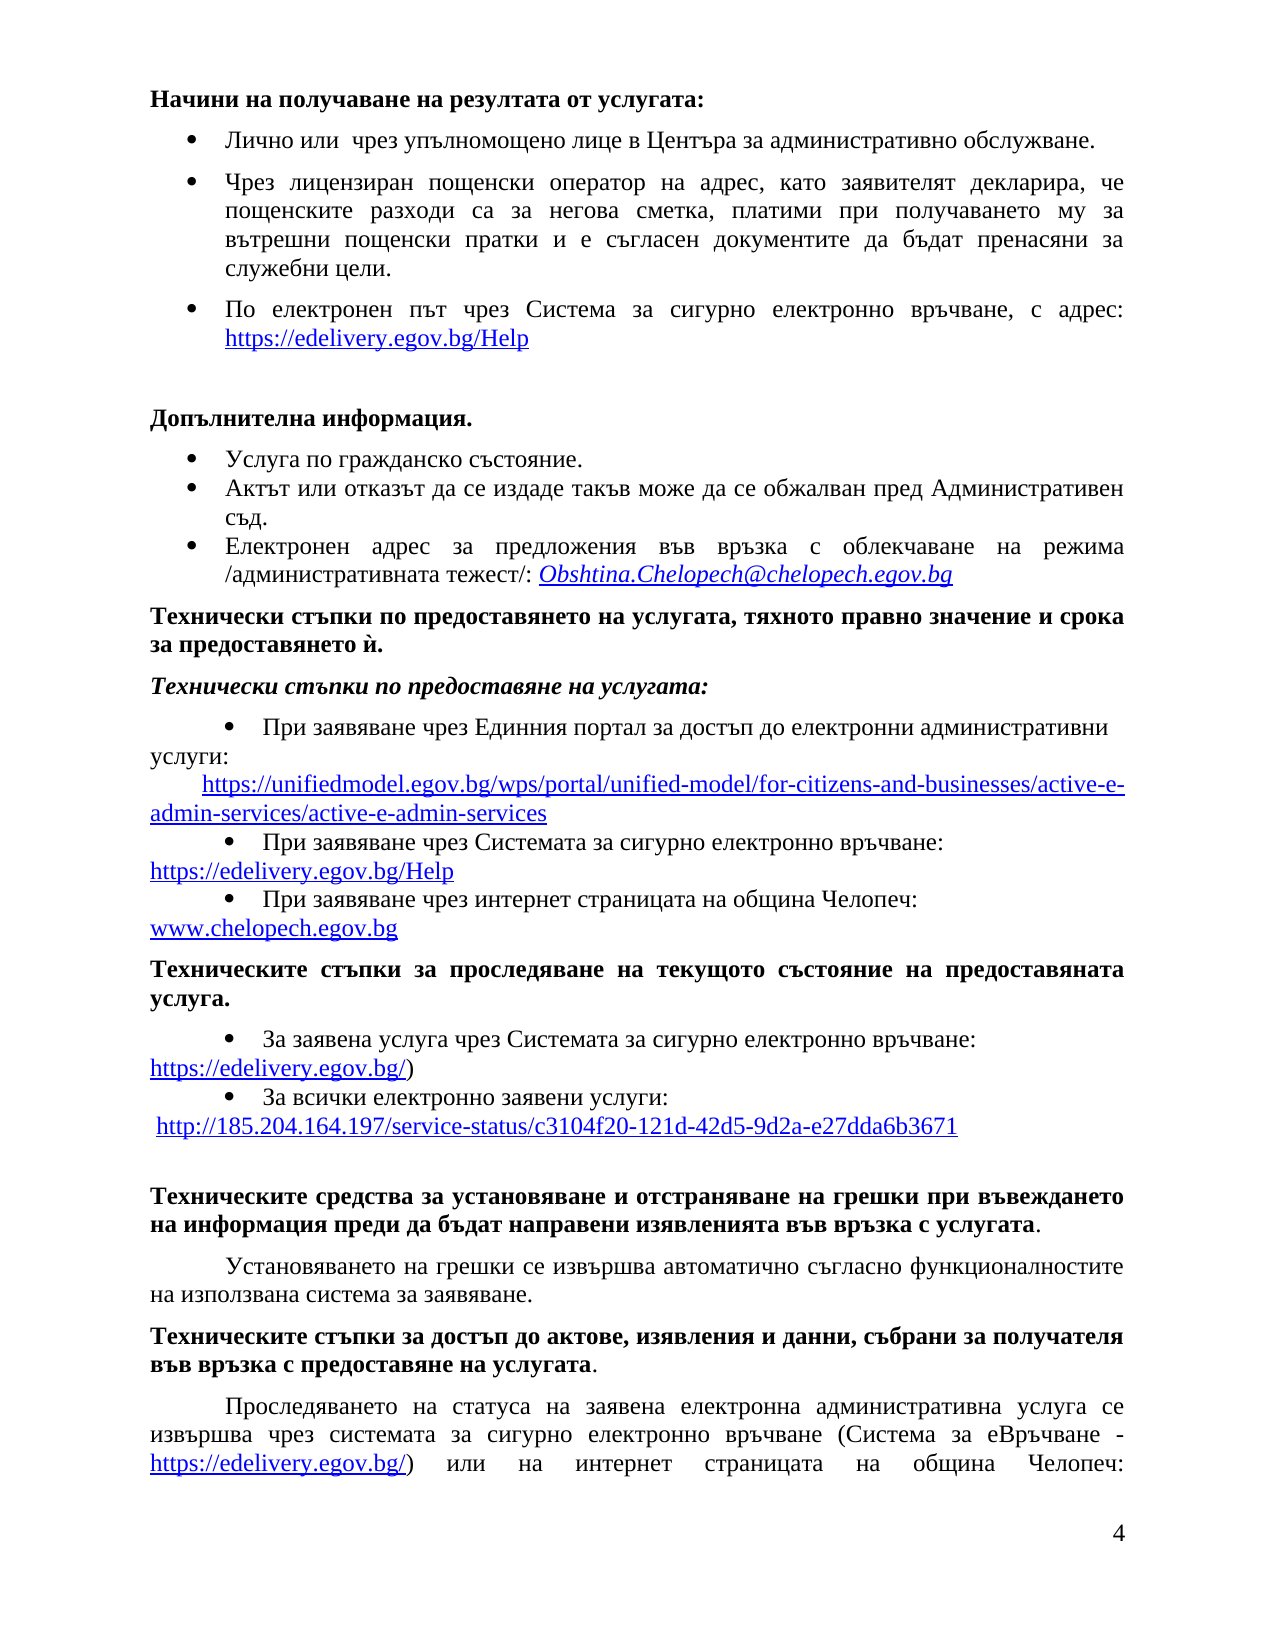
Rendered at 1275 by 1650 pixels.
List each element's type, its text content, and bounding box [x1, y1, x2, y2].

list При заявяване чрез Системата за сигурно електронно връчване: [225, 827, 1125, 856]
list Електронен адрес за предложения във връзка с облекчаване на режима /административната тежест/: Obshtina.Chelopech@chelopech.egov.bg [187, 531, 1125, 588]
list Чрез лицензиран пощенски оператор на адрес, като заявителят декларира, че пощенските разходи са за негова сметка, платими при получаването му за вътрешни пощенски пратки и е съгласен документите да бъдат пренасяни за служебни цели. [187, 167, 1125, 282]
list Лично или чрез упълномощено лице в Центъра за административно обслужване. [187, 126, 1125, 154]
list При заявяване чрез Единния портал за достъп до електронни административни [225, 712, 1125, 741]
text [150, 1391, 1125, 1477]
list За заявена услуга чрез Системата за сигурно електронно връчване: [225, 1024, 1125, 1053]
text https://edelivery.egov.bg/) [150, 1053, 1125, 1082]
text Техническите стъпки за проследяване на текущото състояние на предоставяната услуга. [150, 954, 1125, 1012]
text https://unifiedmodel.egov.bg/wps/portal/unified-model/for-citizens-and-businesses/active-e-admin-services/active-e-admin-services [150, 769, 1125, 827]
text услуги: [150, 741, 1125, 769]
text Технически стъпки по предоставяне на услугата: [150, 671, 1125, 699]
text Техническите стъпки за достъп до актове, изявления и данни, събрани за получателя във връзка с предоставяне на услугата. [150, 1321, 1125, 1378]
list За всички електронно заявени услуги: [225, 1082, 1125, 1111]
list Актът или отказът да се издаде такъв може да се обжалван пред Административен съд. [187, 473, 1125, 531]
text http://185.204.164.197/service-status/c3104f20-121d-42d5-9d2a-e27dda6b3671 [150, 1111, 1125, 1139]
text Установяването на грешки се извършва автоматично съгласно функционалностите на използвана система за заявяване. [150, 1251, 1125, 1308]
list По електронен път чрез Система за сигурно електронно връчване, с адрес: https://edelivery.egov.bg/Help [187, 294, 1125, 352]
list Услуга по гражданско състояние. [187, 444, 1125, 473]
text www.chelopech.egov.bg [150, 913, 1125, 942]
text https://edelivery.egov.bg/Help [150, 856, 1125, 884]
text Начини на получаване на резултата от услугата: [150, 84, 1125, 113]
text Технически стъпки по предоставянето на услугата, тяхното правно значение и срока за предоставянето ѝ. [150, 601, 1125, 658]
text Допълнителна информация. [150, 403, 1125, 432]
text Техническите средства за установяване и отстраняване на грешки при въвеждането на информация преди да бъдат направени изявленията във връзка с услугата. [150, 1181, 1125, 1238]
list При заявяване чрез интернет страницата на община Челопеч: [225, 884, 1125, 913]
